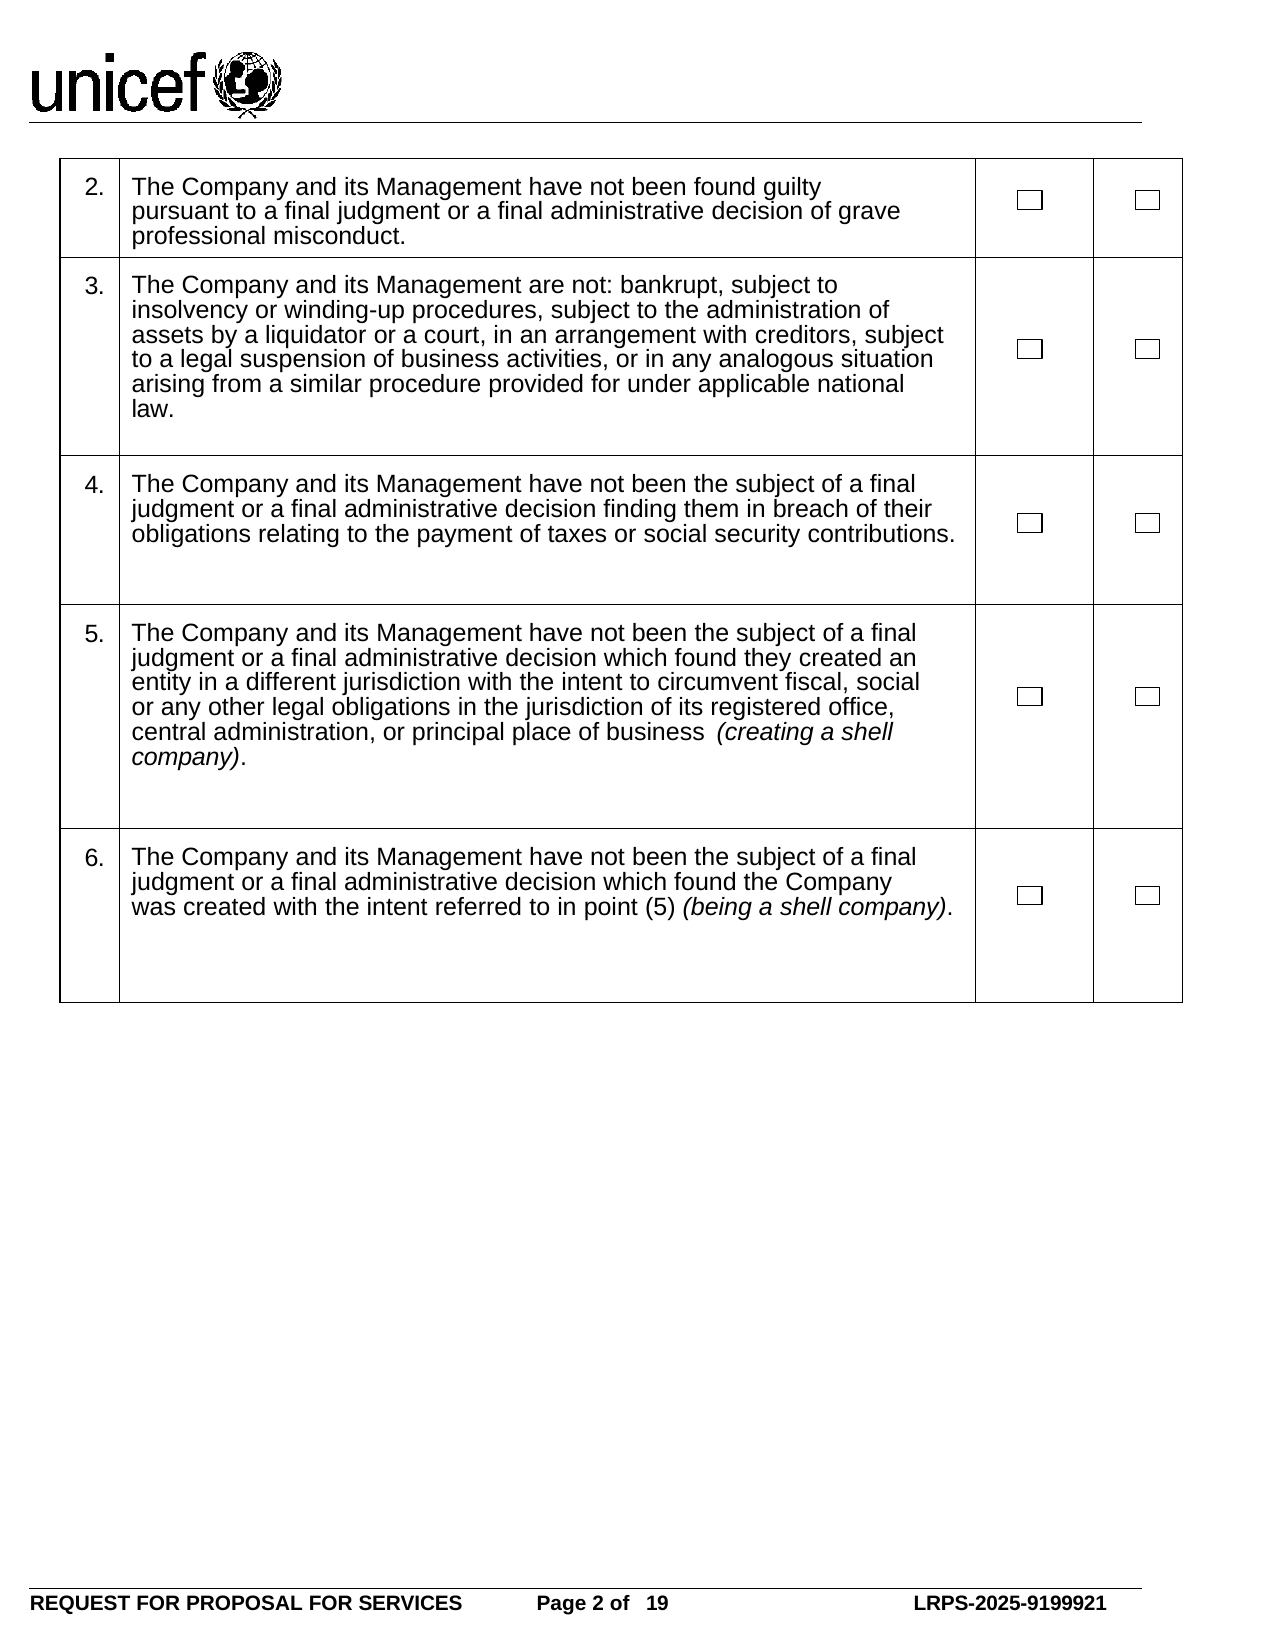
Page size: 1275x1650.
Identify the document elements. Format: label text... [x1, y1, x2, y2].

table_cell 3. [61, 258, 119, 455]
table_cell [976, 456, 1093, 604]
table_cell [976, 258, 1093, 455]
table_cell 6. [61, 829, 119, 1002]
table_cell 4. [61, 456, 119, 604]
table_header 2. [61, 159, 119, 257]
picture [29, 48, 282, 122]
table_header The Company and its Management have not been found guilty pursuant to a final judgment or a final administrative decision of grave professional misconduct. [120, 159, 975, 257]
table_cell [1094, 456, 1182, 604]
table_cell [1094, 605, 1182, 828]
table_cell [976, 829, 1093, 1002]
table_cell The Company and its Management have not been the subject of a final judgment or a final administrative decision which found they created an entity in a different jurisdiction with the intent to circumvent fiscal, social or any other legal obligations in the jurisdiction of its registered office, central administration, or principal place of business (creating a shell company). [120, 605, 975, 828]
table_cell The Company and its Management have not been the subject of a final judgment or a final administrative decision finding them in breach of their obligations relating to the payment of taxes or social security contributions. [120, 456, 975, 604]
table_cell The Company and its Management are not: bankrupt, subject to insolvency or winding-up procedures, subject to the administration of assets by a liquidator or a court, in an arrangement with creditors, subject to a legal suspension of business activities, or in any analogous situation arising from a similar procedure provided for under applicable national law. [120, 258, 975, 455]
table_cell The Company and its Management have not been the subject of a final judgment or a final administrative decision which found the Company was created with the intent referred to in point (5) (being a shell company). [120, 829, 975, 1002]
table_header [1094, 159, 1182, 257]
table_cell [976, 605, 1093, 828]
table_cell [1094, 829, 1182, 1002]
table_header [976, 159, 1093, 257]
table_cell [1094, 258, 1182, 455]
table_cell 5. [61, 605, 119, 828]
